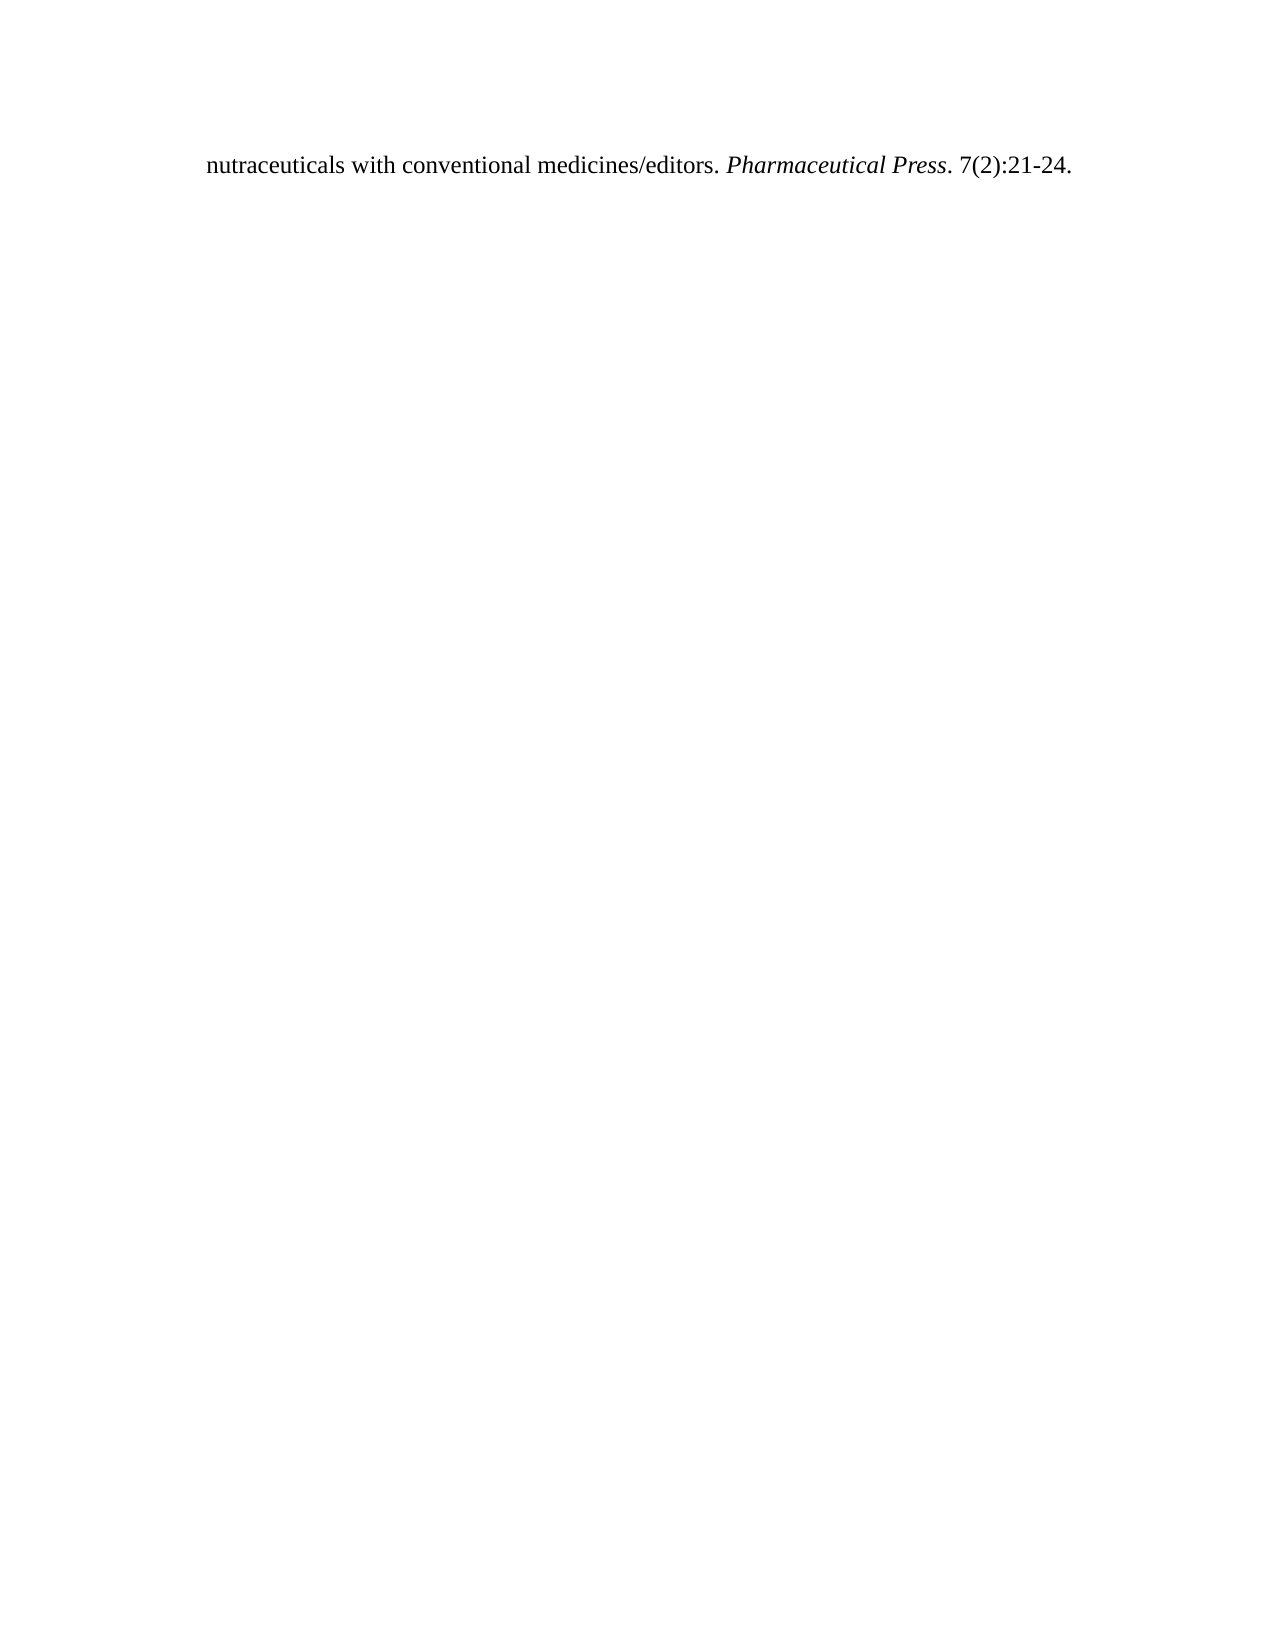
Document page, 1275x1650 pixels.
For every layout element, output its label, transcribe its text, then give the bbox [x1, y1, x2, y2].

text nutraceuticals with conventional medicines/editors. Pharmaceutical Press. 7(2):21-24. [150, 150, 1125, 179]
